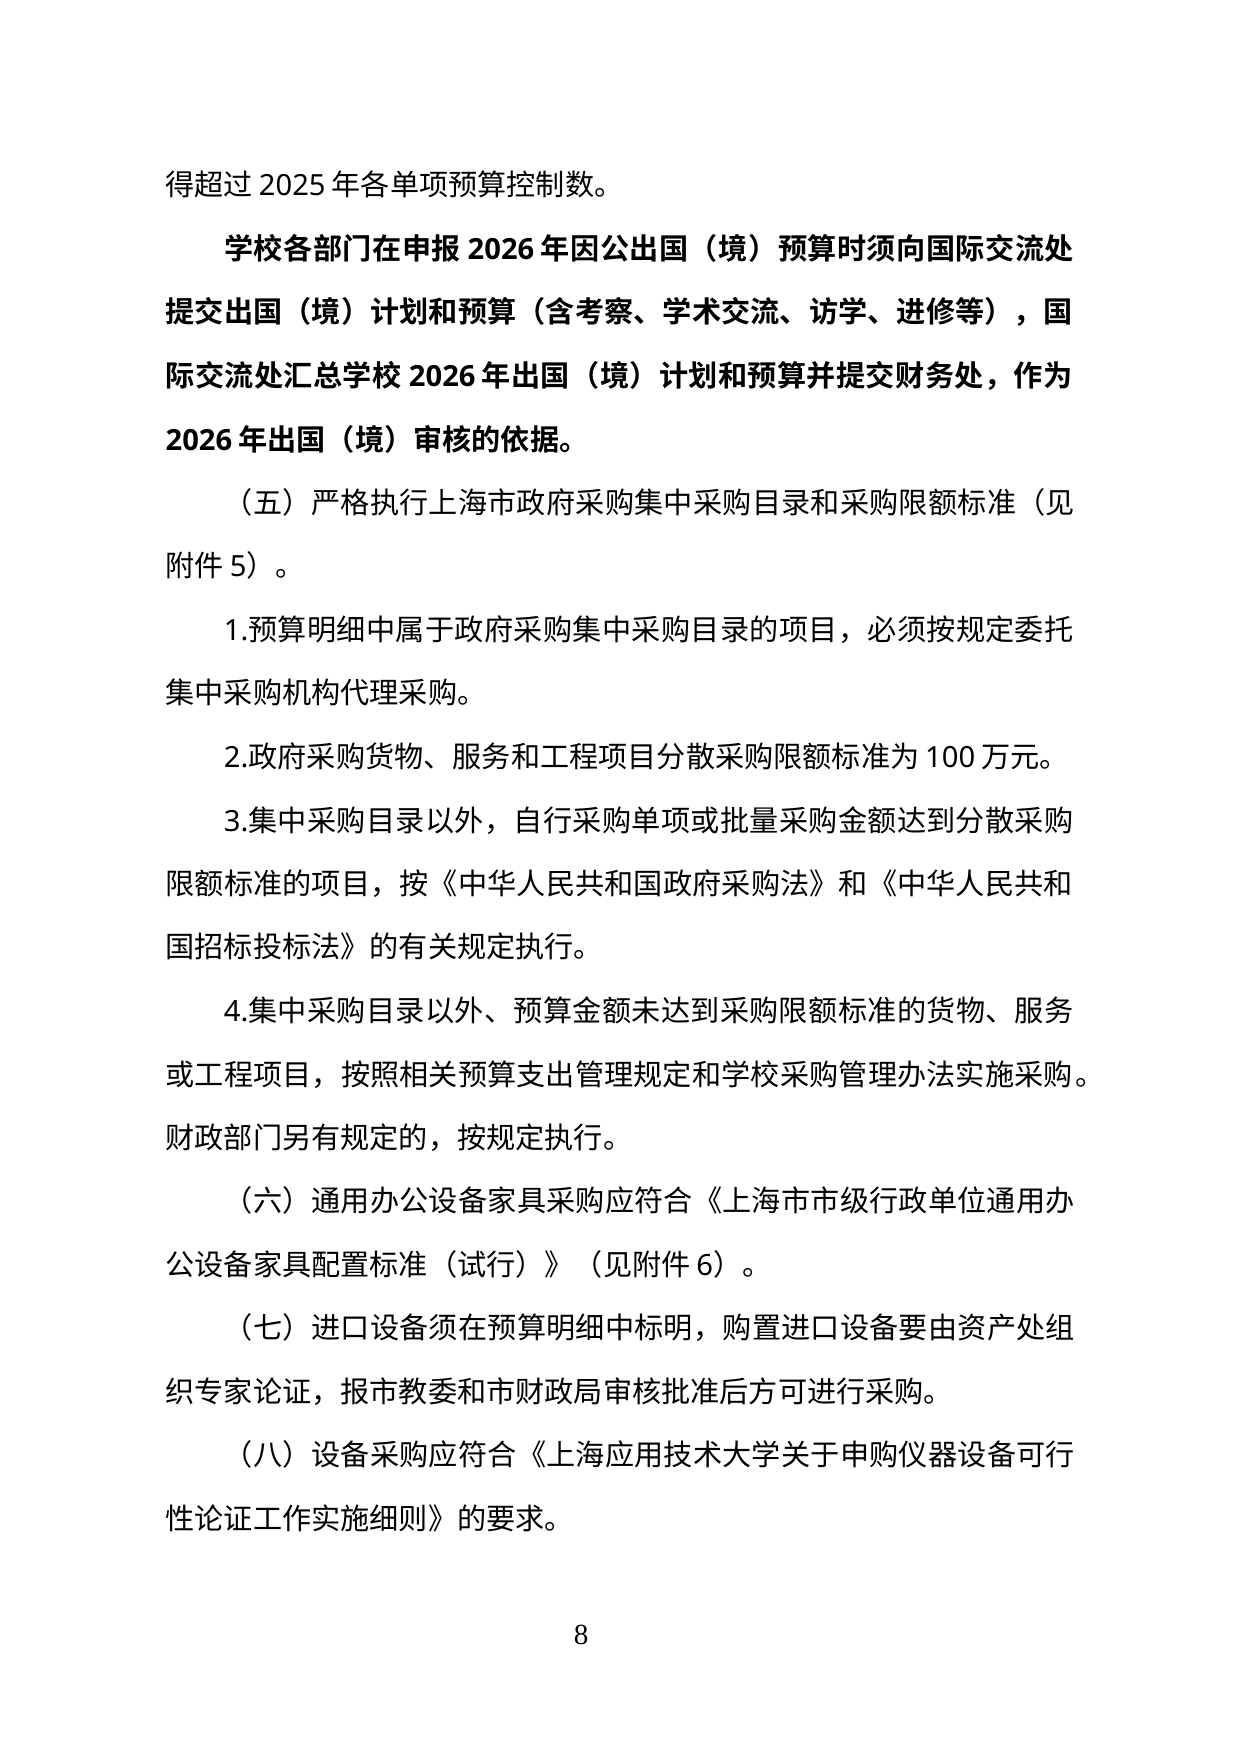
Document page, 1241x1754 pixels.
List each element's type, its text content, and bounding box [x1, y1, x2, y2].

list 政府采购货物、服务和工程项目分散采购限额标准为100万元。 [165, 733, 1075, 776]
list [165, 162, 1075, 204]
list 通用办公设备家具采购应符合《上海市市级行政单位通用办公设备家具配置标准（试行）》（见附件6）。 [165, 1178, 1075, 1284]
list 严格执行上海市政府采购集中采购目录和采购限额标准（见附件5）。 [165, 479, 1075, 585]
list 设备采购应符合《上海应用技术大学关于申购仪器设备可行性论证工作实施细则》的要求。 [165, 1432, 1075, 1537]
list 集中采购目录以外、预算金额未达到采购限额标准的货物、服务或工程项目，按照相关预算支出管理规定和学校采购管理办法实施采购。财政部门另有规定的，按规定执行。 [165, 987, 1075, 1157]
text 学校各部门在申报2026年因公出国（境）预算时须向国际交流处提交出国（境）计划和预算（含考察、学术交流、访学、进修等），国际交流处汇总学校2026年出国（境）计划和预算并提交财务处，作为2026年出国（境）审核的依据。 [165, 226, 1075, 458]
list 进口设备须在预算明细中标明，购置进口设备要由资产处组织专家论证，报市教委和市财政局审核批准后方可进行采购。 [165, 1305, 1075, 1411]
list 预算明细中属于政府采购集中采购目录的项目，必须按规定委托集中采购机构代理采购。 [165, 607, 1075, 712]
list 集中采购目录以外，自行采购单项或批量采购金额达到分散采购限额标准的项目，按《中华人民共和国政府采购法》和《中华人民共和国招标投标法》的有关规定执行。 [165, 797, 1075, 966]
